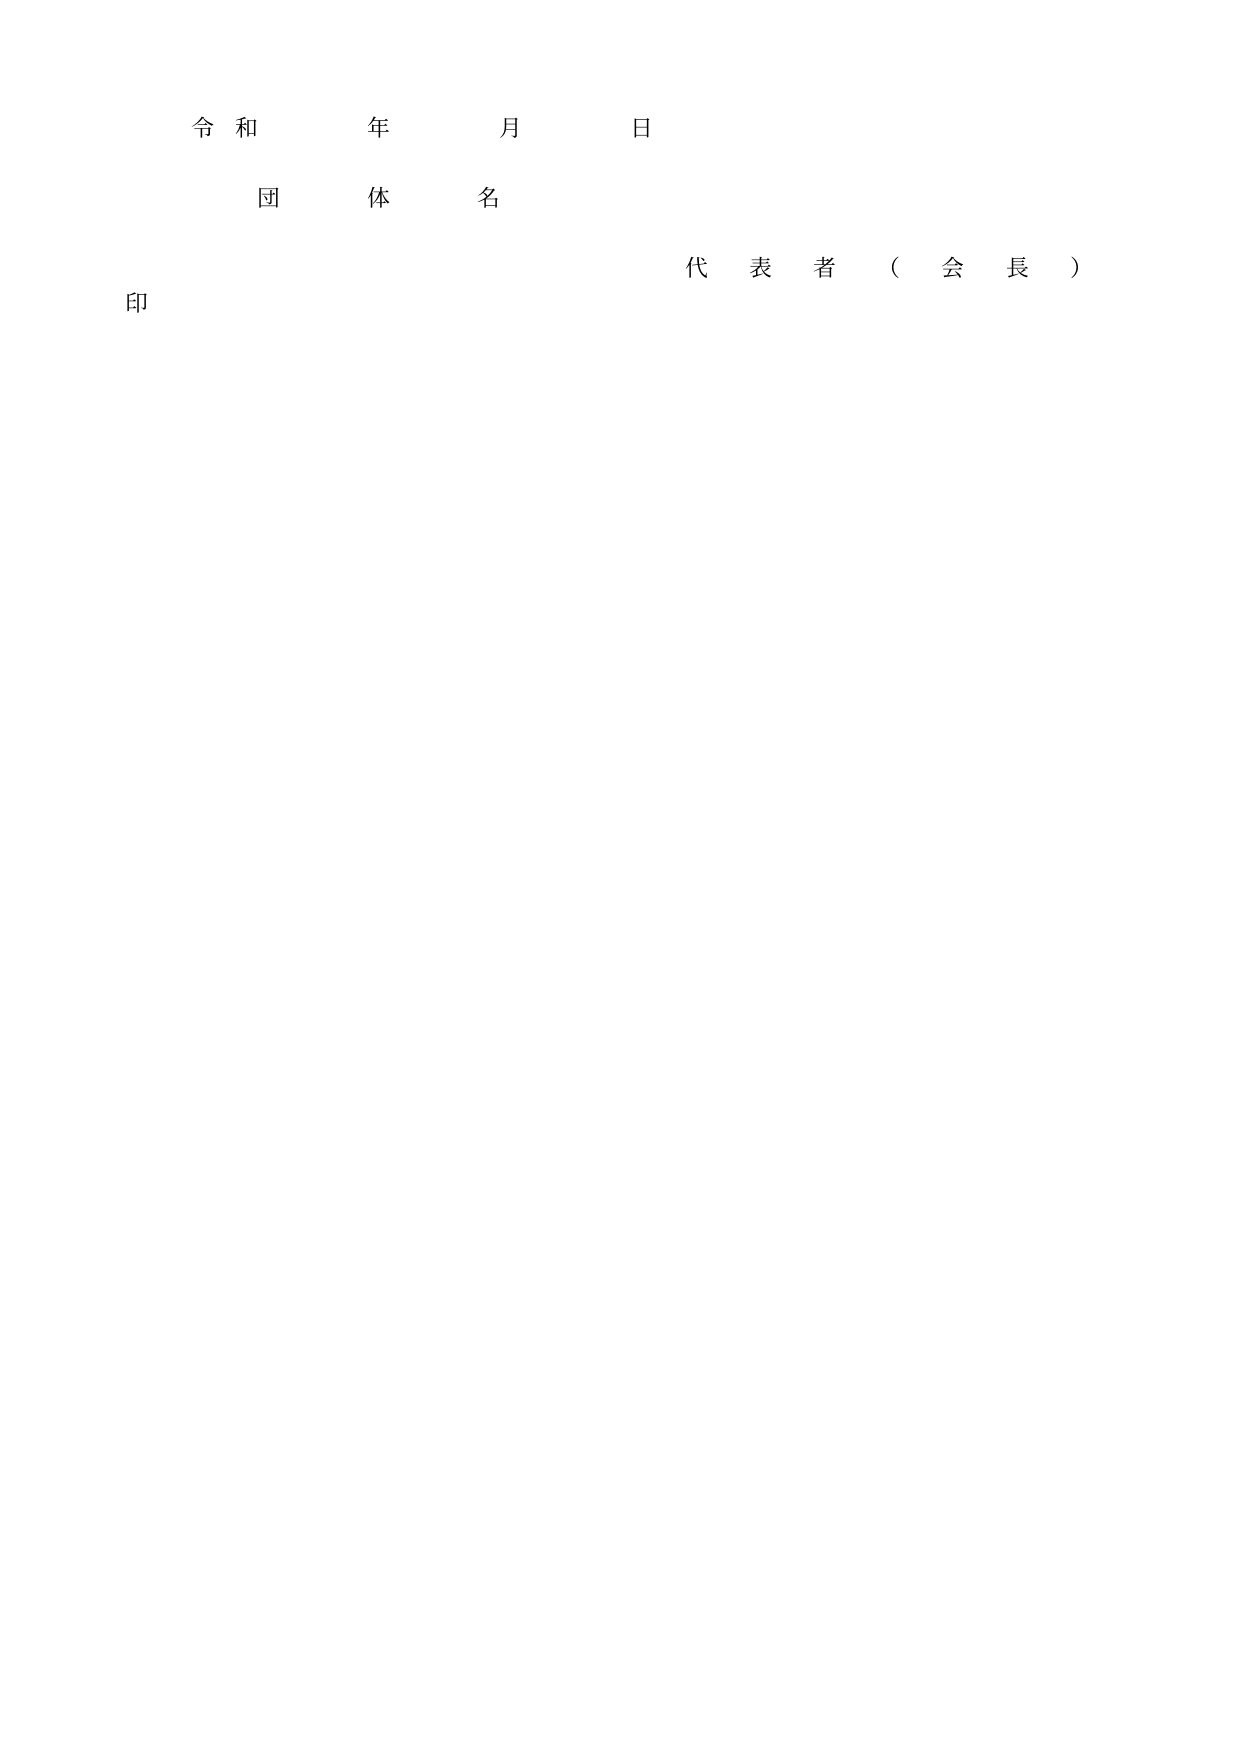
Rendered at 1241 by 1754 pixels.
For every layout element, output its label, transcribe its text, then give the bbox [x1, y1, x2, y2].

text 代表者（会長） 印 [126, 249, 1114, 319]
text 団 体 名 [126, 179, 1114, 214]
text 令和 年 月 日 [126, 109, 1114, 144]
